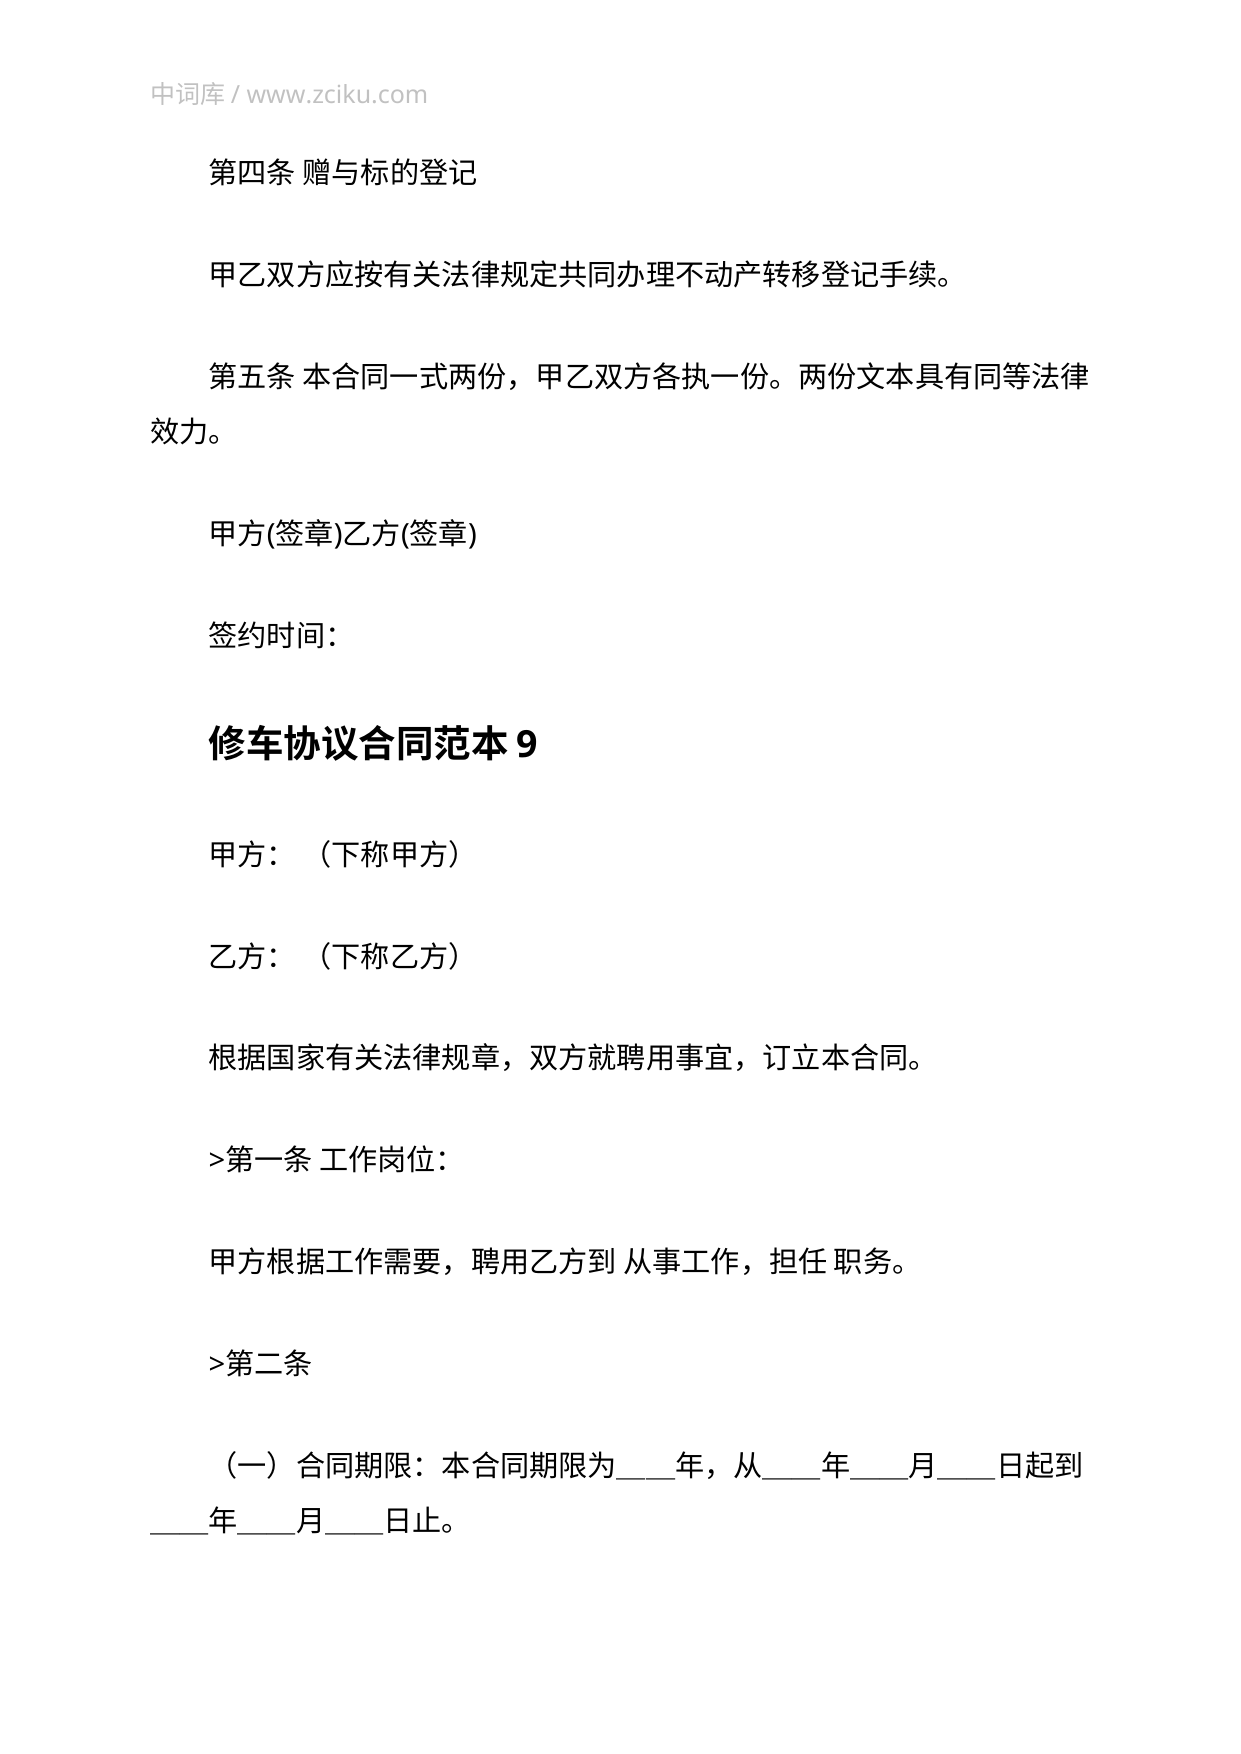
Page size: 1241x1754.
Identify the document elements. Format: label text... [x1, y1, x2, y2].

text 甲方(签章)乙方(签章) [150, 510, 1090, 553]
text >第一条 工作岗位： [150, 1137, 1090, 1179]
text >第二条 [150, 1341, 1090, 1383]
text 签约时间： [150, 612, 1090, 654]
text 第五条 本合同一式两份，甲乙双方各执一份。两份文本具有同等法律效力。 [150, 353, 1090, 451]
text 修车协议合同范本9 [150, 714, 1090, 768]
text 第四条 赠与标的登记 [150, 150, 1090, 192]
text 甲乙双方应按有关法律规定共同办理不动产转移登记手续。 [150, 252, 1090, 294]
text （一）合同期限：本合同期限为＿＿年，从＿＿年＿＿月＿＿日起到＿＿年＿＿月＿＿日止。 [150, 1443, 1090, 1540]
text 乙方： （下称乙方） [150, 933, 1090, 976]
text 甲方根据工作需要，聘用乙方到 从事工作，担任 职务。 [150, 1239, 1090, 1281]
text 甲方： （下称甲方） [150, 832, 1090, 874]
text 根据国家有关法律规章，双方就聘用事宜，订立本合同。 [150, 1035, 1090, 1077]
